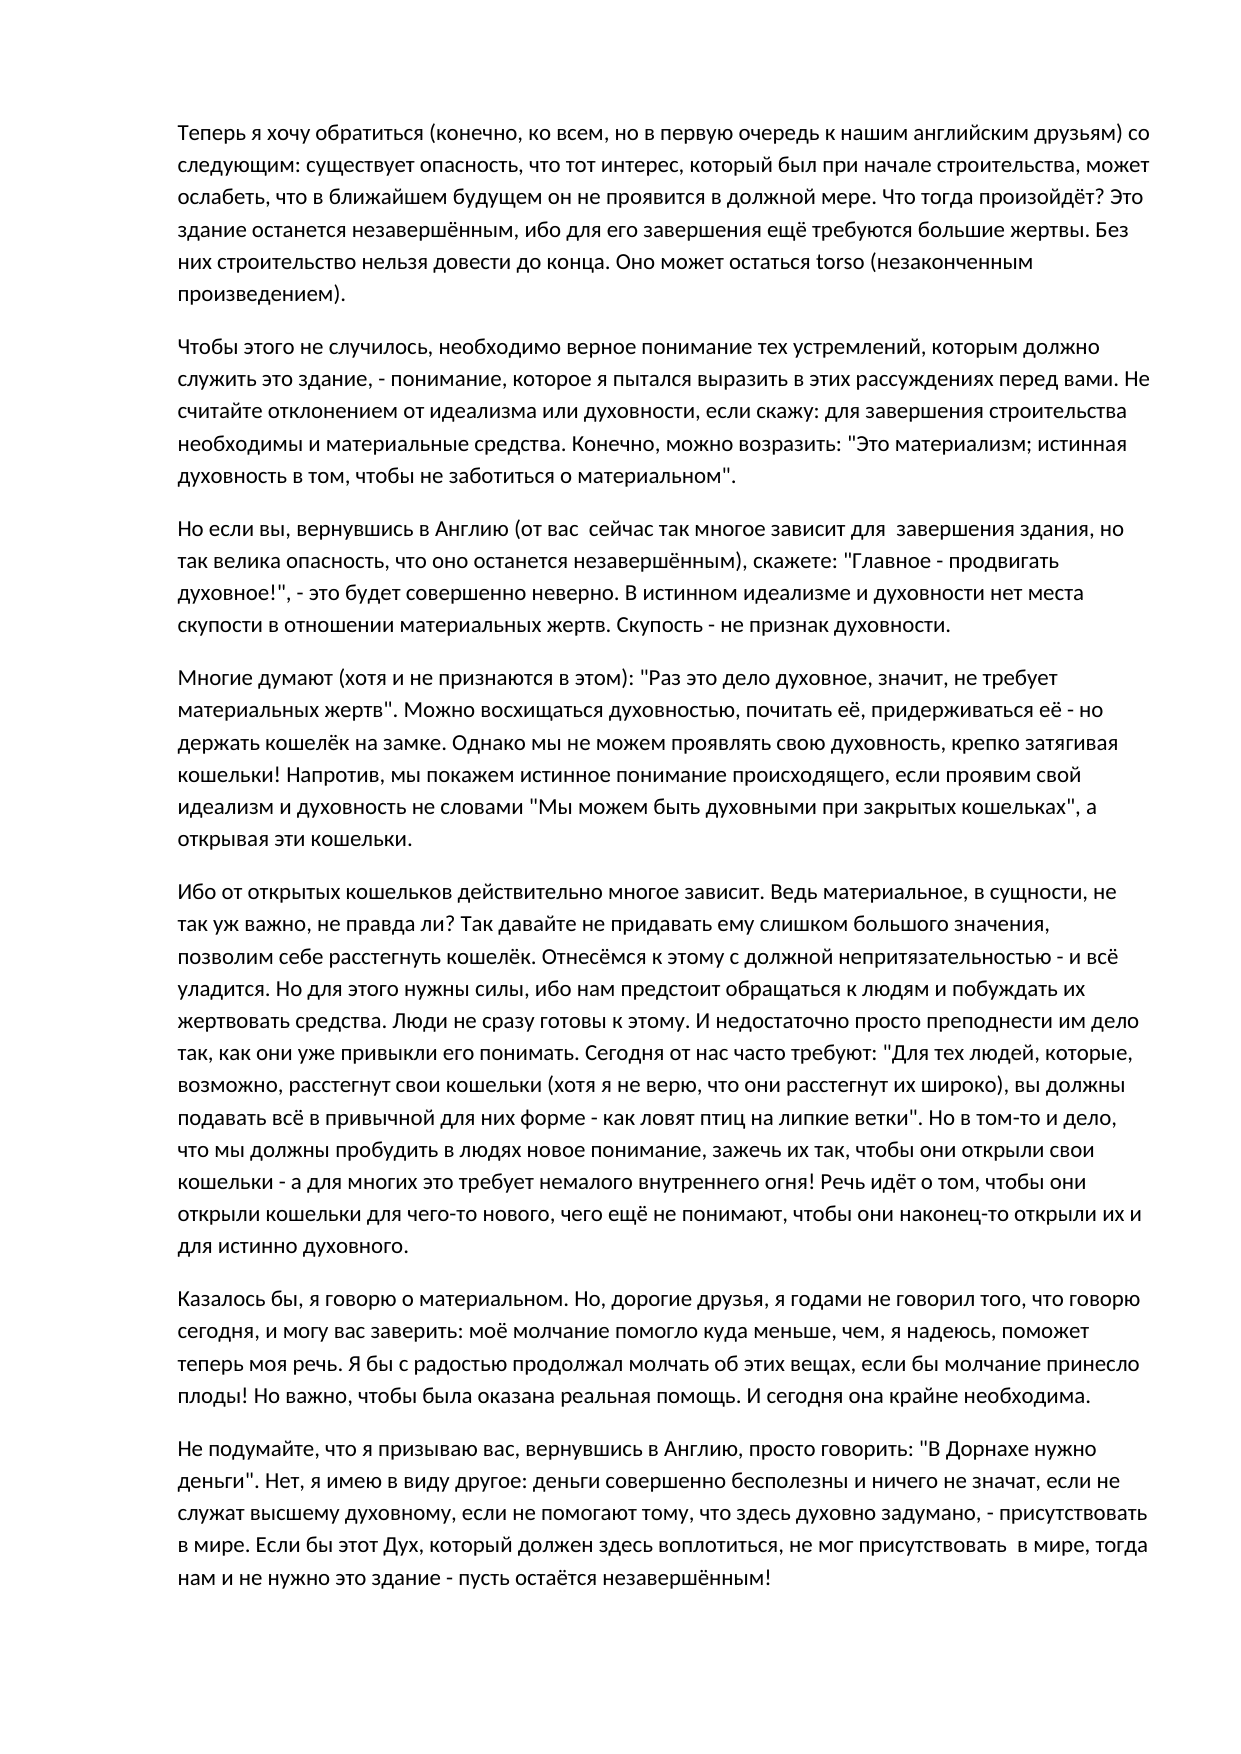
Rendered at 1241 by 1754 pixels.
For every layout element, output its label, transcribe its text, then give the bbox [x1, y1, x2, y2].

text Но если вы, вернувшись в Англию (от вас сейчас так многое зависит для завершения здания, но так велика опасность, что оно останется незавершённым), скажете: "Главное - продвигать духовное!", - это будет совершенно неверно. В истинном идеализме и духовности нет места скупости в отношении материальных жертв. Скупость - не признак духовности. [177, 514, 1152, 638]
text Чтобы этого не случилось, необходимо верное понимание тех устремлений, которым должно служить это здание, - понимание, которое я пытался выразить в этих рассуждениях перед вами. Не считайте отклонением от идеализма или духовности, если скажу: для завершения строительства необходимы и материальные средства. Конечно, можно возразить: "Это материализм; истинная духовность в том, чтобы не заботиться о материальном". [177, 332, 1152, 489]
text Ибо от открытых кошельков действительно многое зависит. Ведь материальное, в сущности, не так уж важно, не правда ли? Так давайте не придавать ему слишком большого значения, позволим себе расстегнуть кошелёк. Отнесёмся к этому с должной непритязательностью - и всё уладится. Но для этого нужны силы, ибо нам предстоит обращаться к людям и побуждать их жертвовать средства. Люди не сразу готовы к этому. И недостаточно просто преподнести им дело так, как они уже привыкли его понимать. Сегодня от нас часто требуют: "Для тех людей, которые, возможно, расстегнут свои кошельки (хотя я не верю, что они расстегнут их широко), вы должны подавать всё в привычной для них форме - как ловят птиц на липкие ветки". Но в том-то и дело, что мы должны пробудить в людях новое понимание, зажечь их так, чтобы они открыли свои кошельки - а для многих это требует немалого внутреннего огня! Речь идёт о том, чтобы они открыли кошельки для чего-то нового, чего ещё не понимают, чтобы они наконец-то открыли их и для истинно духовного. [177, 877, 1152, 1259]
text Многие думают (хотя и не признаются в этом): "Раз это дело духовное, значит, не требует материальных жертв". Можно восхищаться духовностью, почитать её, придерживаться её - но держать кошелёк на замке. Однако мы не можем проявлять свою духовность, крепко затягивая кошельки! Напротив, мы покажем истинное понимание происходящего, если проявим свой идеализм и духовность не словами "Мы можем быть духовными при закрытых кошельках", а открывая эти кошельки. [177, 663, 1152, 852]
text Теперь я хочу обратиться (конечно, ко всем, но в первую очередь к нашим английским друзьям) со следующим: существует опасность, что тот интерес, который был при начале строительства, может ослабеть, что в ближайшем будущем он не проявится в должной мере. Что тогда произойдёт? Это здание останется незавершённым, ибо для его завершения ещё требуются большие жертвы. Без них строительство нельзя довести до конца. Оно может остаться torso (незаконченным произведением). [177, 118, 1152, 307]
text Не подумайте, что я призываю вас, вернувшись в Англию, просто говорить: "В Дорнахе нужно деньги". Нет, я имею в виду другое: деньги совершенно бесполезны и ничего не значат, если не служат высшему духовному, если не помогают тому, что здесь духовно задумано, - присутствовать в мире. Если бы этот Дух, который должен здесь воплотиться, не мог присутствовать в мире, тогда нам и не нужно это здание - пусть остаётся незавершённым! [177, 1434, 1152, 1591]
text Казалось бы, я говорю о материальном. Но, дорогие друзья, я годами не говорил того, что говорю сегодня, и могу вас заверить: моё молчание помогло куда меньше, чем, я надеюсь, поможет теперь моя речь. Я бы с радостью продолжал молчать об этих вещах, если бы молчание принесло плоды! Но важно, чтобы была оказана реальная помощь. И сегодня она крайне необходима. [177, 1284, 1152, 1409]
